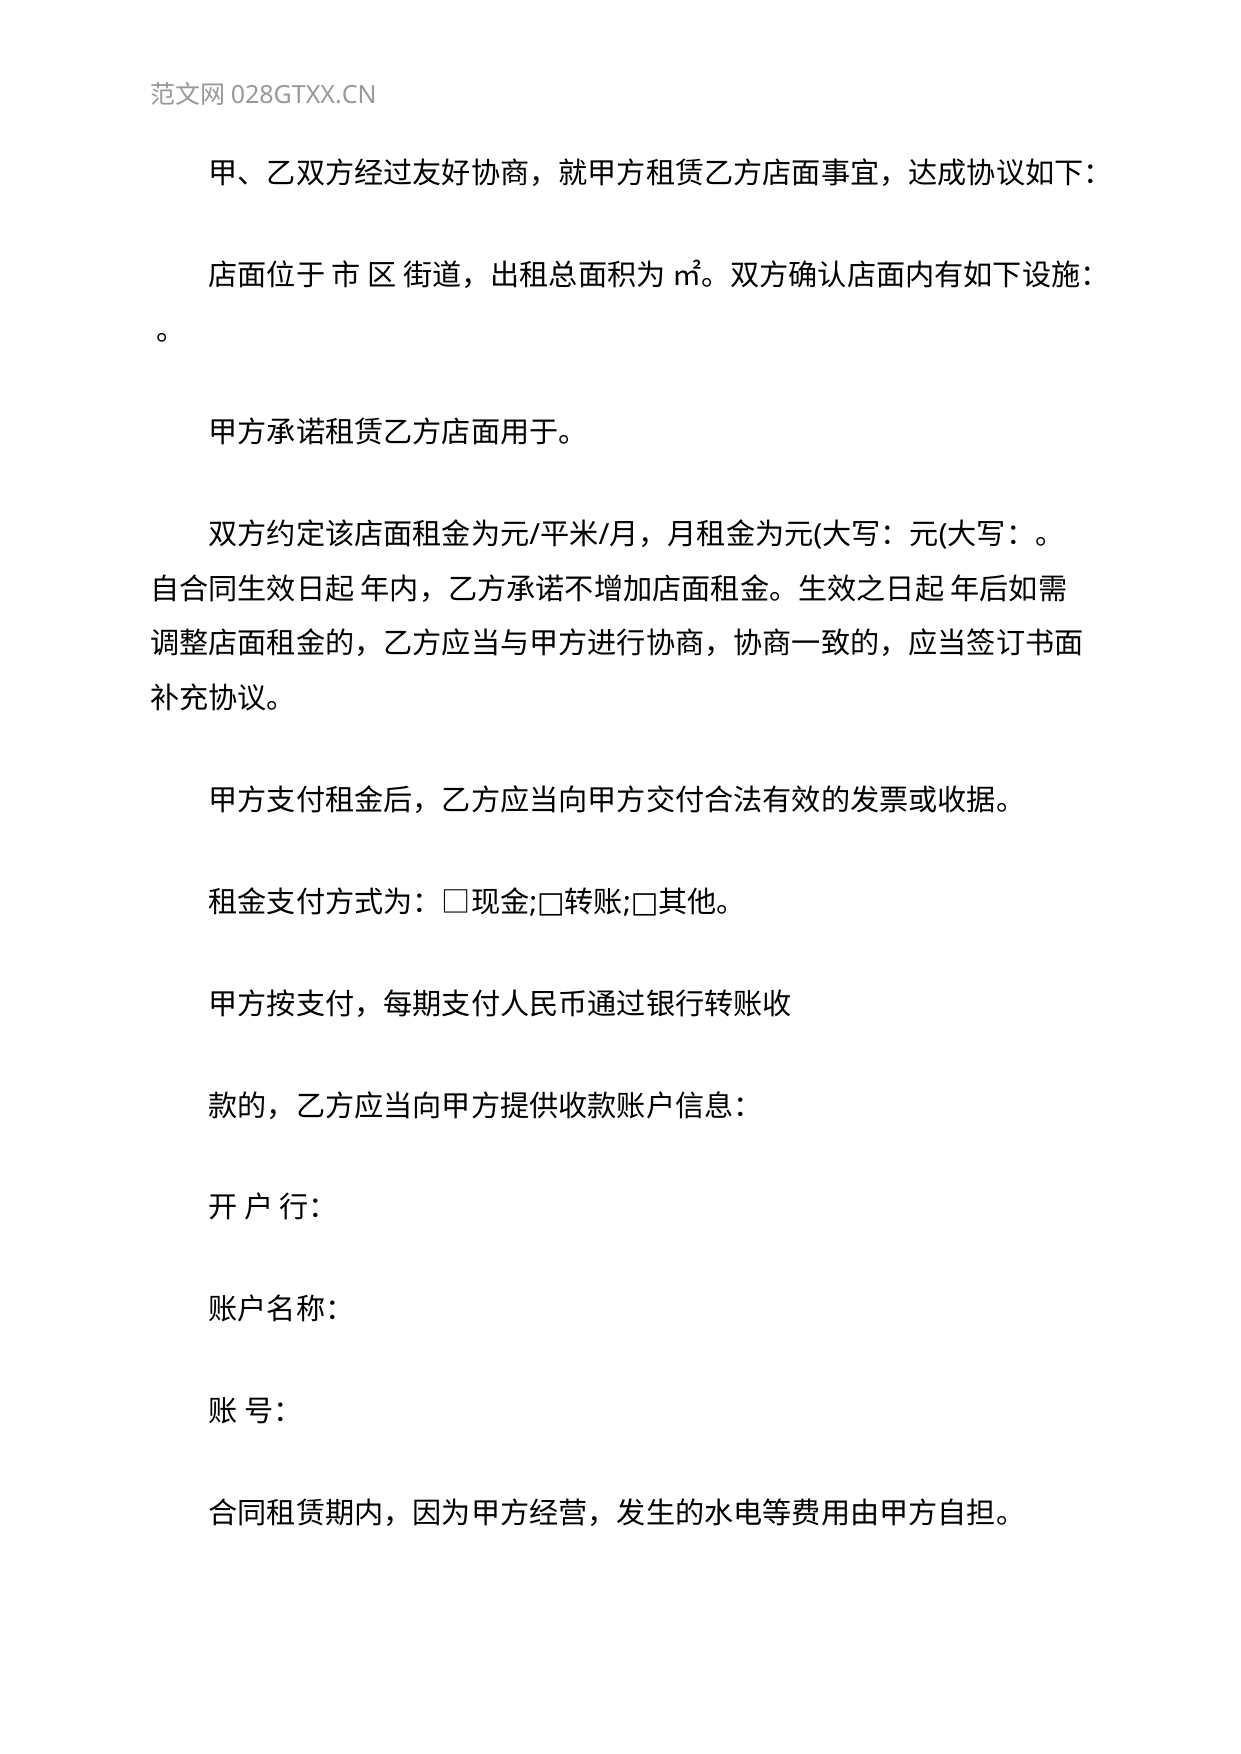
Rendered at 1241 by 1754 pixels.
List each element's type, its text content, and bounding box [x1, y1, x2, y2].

text 账户名称： [150, 1286, 1090, 1328]
text 甲方承诺租赁乙方店面用于。 [150, 408, 1090, 451]
text 开 户 行： [150, 1184, 1090, 1226]
text 甲方支付租金后，乙方应当向甲方交付合法有效的发票或收据。 [150, 777, 1090, 819]
text 租金支付方式为：□现金;□转账;□其他。 [150, 878, 1090, 921]
text 甲方按支付，每期支付人民币通过银行转账收 [150, 981, 1090, 1023]
text 账 号： [150, 1388, 1090, 1430]
text 店面位于 市 区 街道，出租总面积为 ㎡。双方确认店面内有如下设施： 。 [150, 252, 1090, 349]
text 双方约定该店面租金为元/平米/月，月租金为元(大写：元(大写：。 自合同生效日起 年内，乙方承诺不增加店面租金。生效之日起 年后如需调整店面租金的，乙方应当与甲方进行协商，协商一致的，应当签订书面补充协议。 [150, 510, 1090, 717]
text 合同租赁期内，因为甲方经营，发生的水电等费用由甲方自担。 [150, 1489, 1090, 1532]
text 款的，乙方应当向甲方提供收款账户信息： [150, 1082, 1090, 1124]
text 甲、乙双方经过友好协商，就甲方租赁乙方店面事宜，达成协议如下： [150, 150, 1090, 192]
